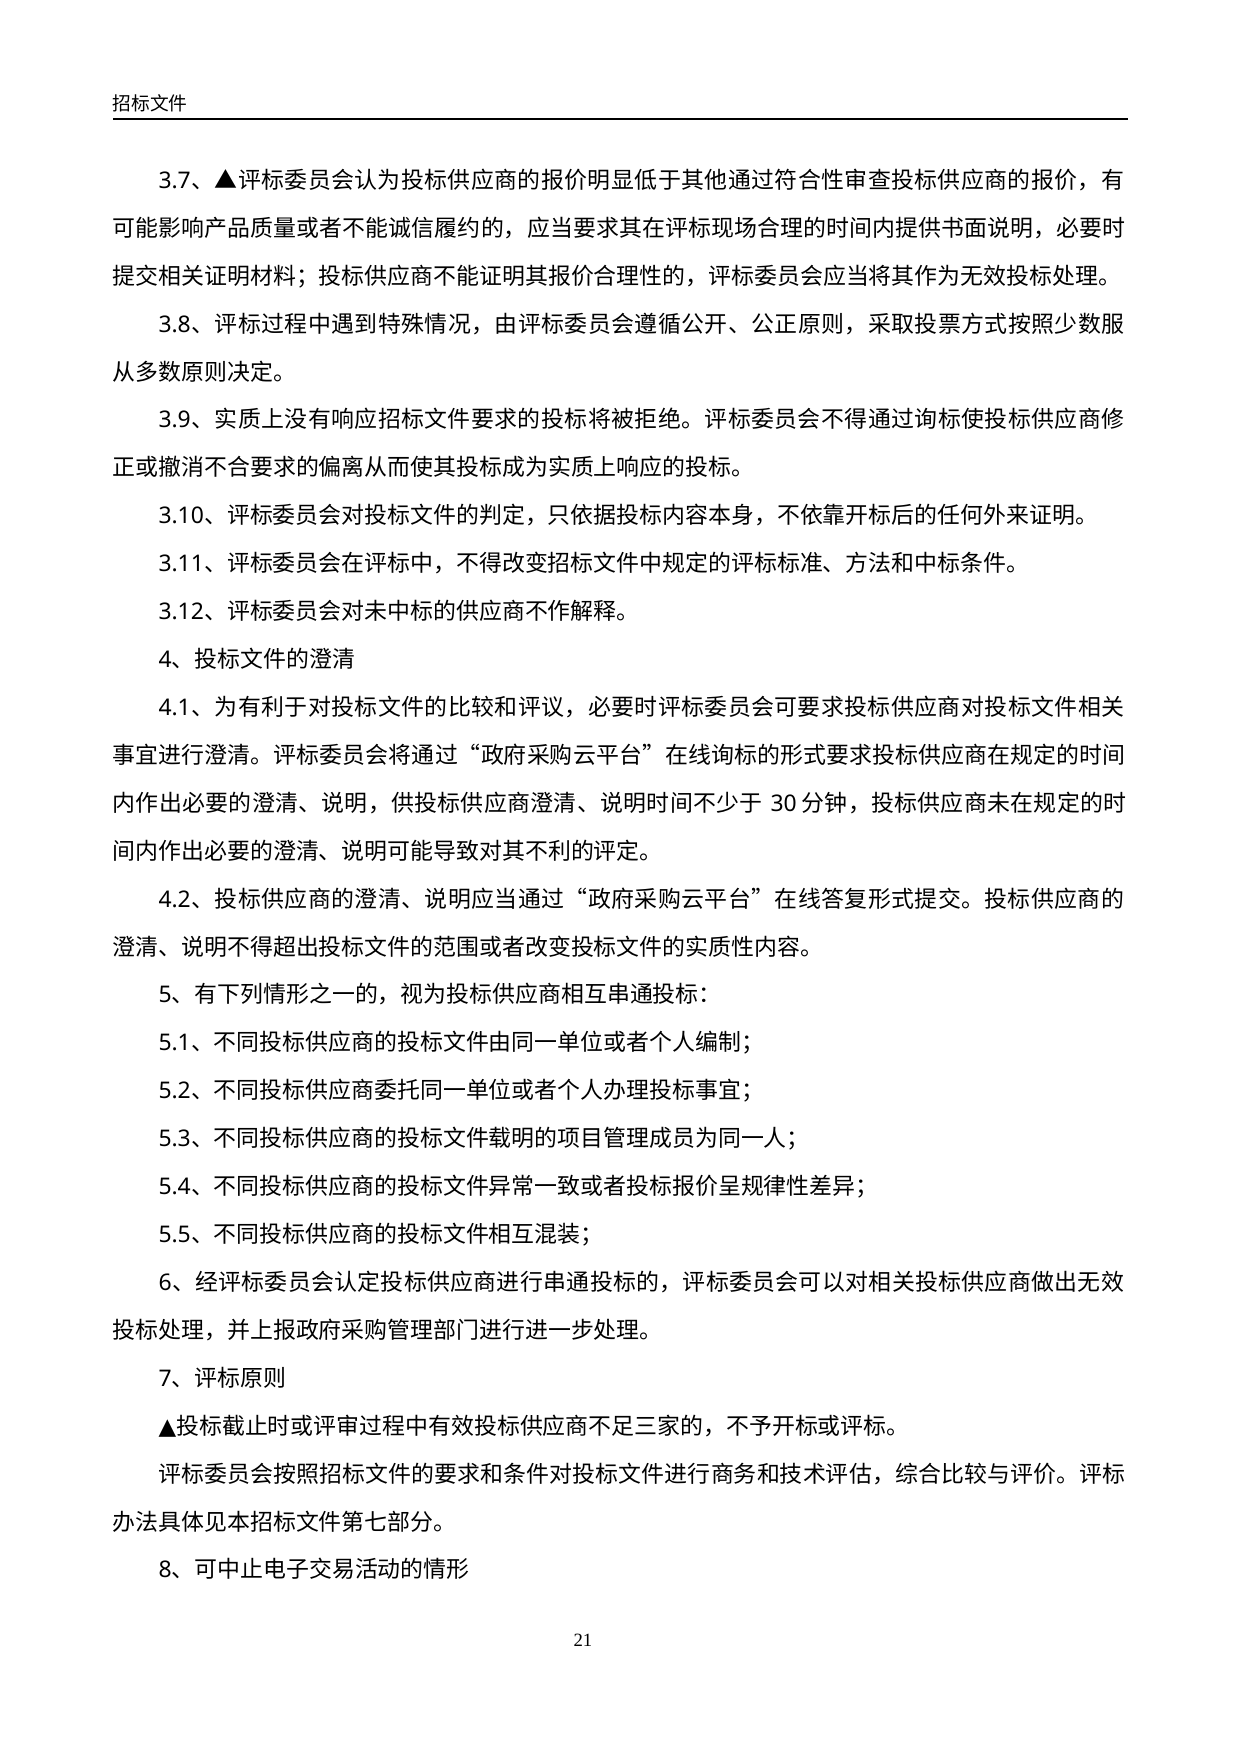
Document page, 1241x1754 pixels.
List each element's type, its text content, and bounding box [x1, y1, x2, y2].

text 5.1、不同投标供应商的投标文件由同一单位或者个人编制； [112, 1012, 1128, 1060]
text 5.4、不同投标供应商的投标文件异常一致或者投标报价呈规律性差异； [112, 1156, 1128, 1204]
text 3.8、评标过程中遇到特殊情况，由评标委员会遵循公开、公正原则，采取投票方式按照少数服从多数原则决定。 [112, 294, 1128, 389]
text 5.2、不同投标供应商委托同一单位或者个人办理投标事宜； [112, 1060, 1128, 1108]
text 评标委员会按照招标文件的要求和条件对投标文件进行商务和技术评估，综合比较与评价。评标办法具体见本招标文件第七部分。 [112, 1444, 1128, 1539]
text 5.3、不同投标供应商的投标文件载明的项目管理成员为同一人； [112, 1108, 1128, 1156]
text 3.7、▲评标委员会认为投标供应商的报价明显低于其他通过符合性审查投标供应商的报价，有可能影响产品质量或者不能诚信履约的，应当要求其在评标现场合理的时间内提供书面说明，必要时提交相关证明材料；投标供应商不能证明其报价合理性的，评标委员会应当将其作为无效投标处理。 [112, 150, 1128, 294]
text 5.5、不同投标供应商的投标文件相互混装； [112, 1204, 1128, 1252]
text 4.1、为有利于对投标文件的比较和评议，必要时评标委员会可要求投标供应商对投标文件相关事宜进行澄清。评标委员会将通过“政府采购云平台”在线询标的形式要求投标供应商在规定的时间内作出必要的澄清、说明，供投标供应商澄清、说明时间不少于30分钟，投标供应商未在规定的时间内作出必要的澄清、说明可能导致对其不利的评定。 [112, 677, 1128, 869]
text 4.2、投标供应商的澄清、说明应当通过“政府采购云平台”在线答复形式提交。投标供应商的澄清、说明不得超出投标文件的范围或者改变投标文件的实质性内容。 [112, 869, 1128, 964]
text 3.9、实质上没有响应招标文件要求的投标将被拒绝。评标委员会不得通过询标使投标供应商修正或撤消不合要求的偏离从而使其投标成为实质上响应的投标。 [112, 389, 1128, 485]
text 3.12、评标委员会对未中标的供应商不作解释。 [112, 581, 1128, 629]
text 8、可中止电子交易活动的情形 [112, 1539, 1128, 1587]
text 4、投标文件的澄清 [112, 629, 1128, 677]
text 5、有下列情形之一的，视为投标供应商相互串通投标： [112, 964, 1128, 1012]
text 7、评标原则 [112, 1348, 1128, 1396]
text ▲投标截止时或评审过程中有效投标供应商不足三家的，不予开标或评标。 [112, 1396, 1128, 1444]
text 3.10、评标委员会对投标文件的判定，只依据投标内容本身，不依靠开标后的任何外来证明。 [112, 485, 1128, 533]
text 3.11、评标委员会在评标中，不得改变招标文件中规定的评标标准、方法和中标条件。 [112, 533, 1128, 581]
text 6、经评标委员会认定投标供应商进行串通投标的，评标委员会可以对相关投标供应商做出无效投标处理，并上报政府采购管理部门进行进一步处理。 [112, 1252, 1128, 1348]
